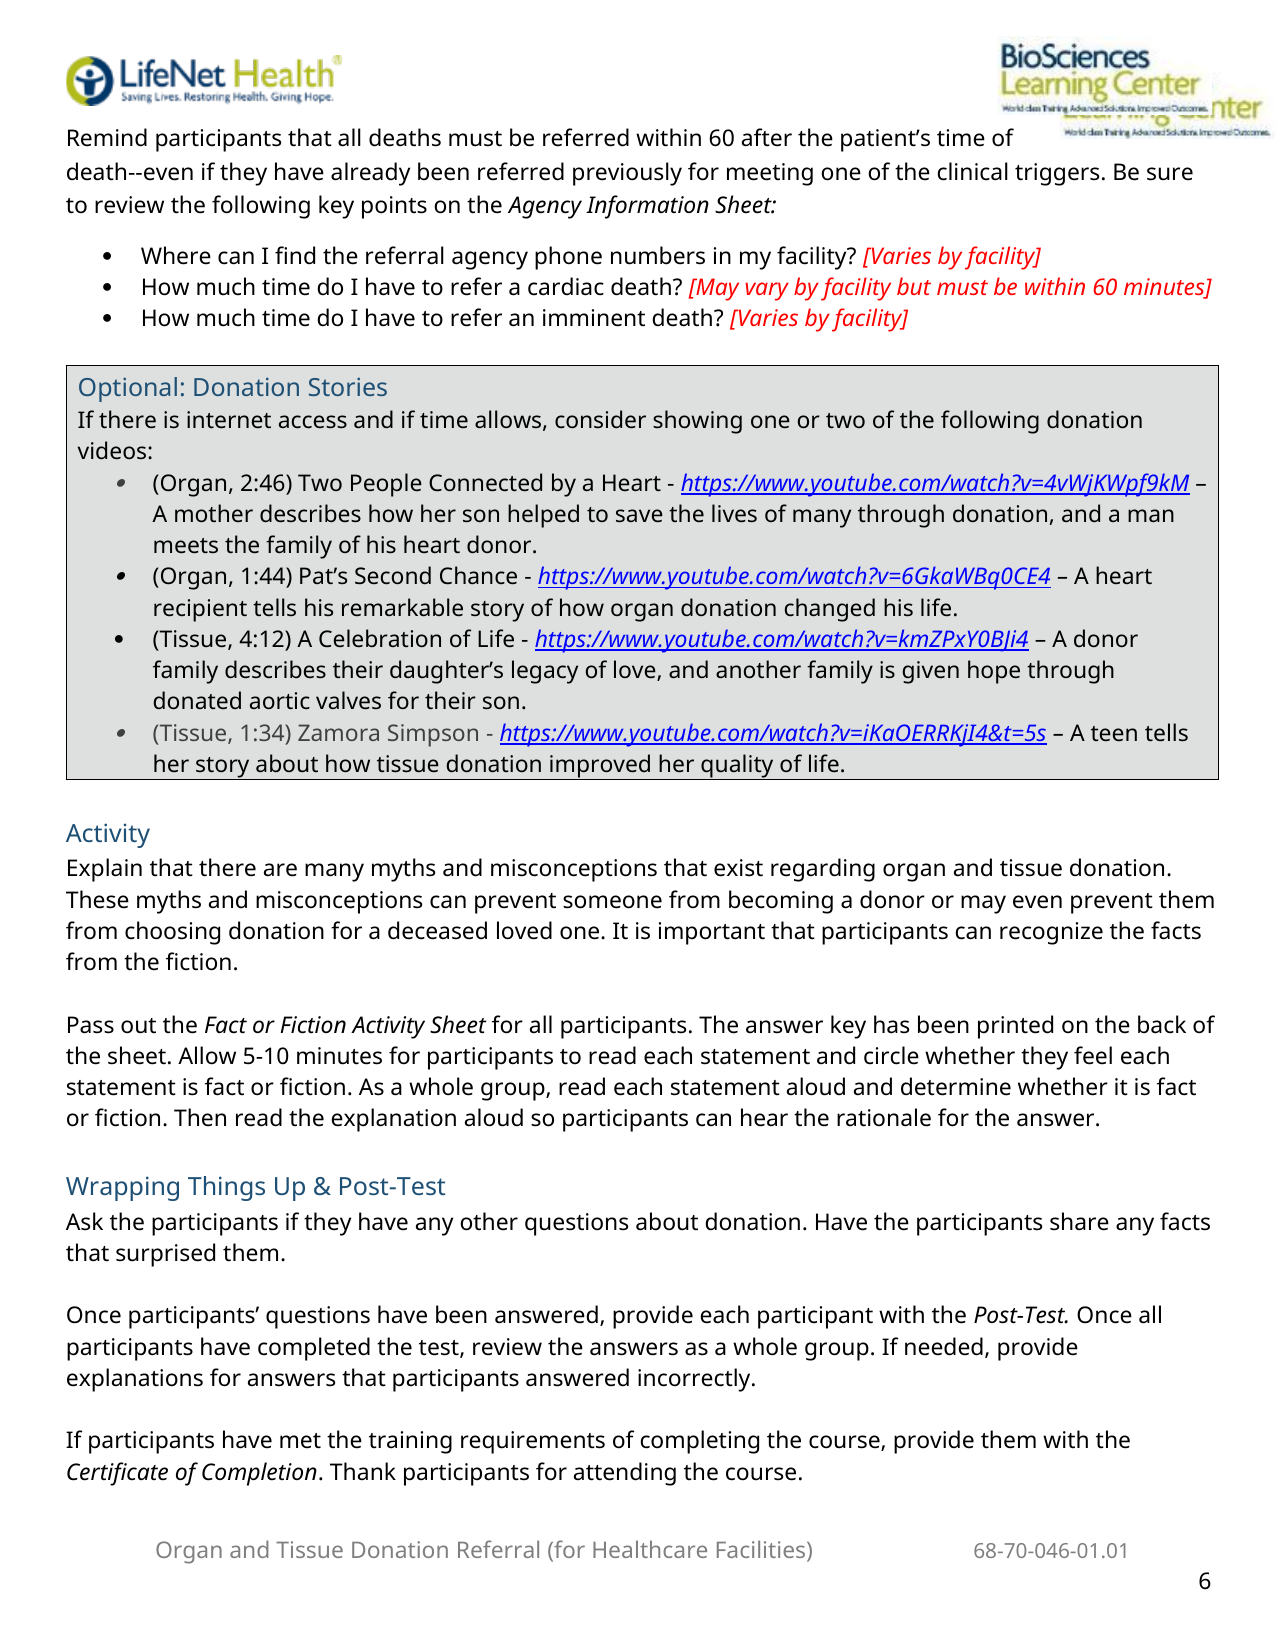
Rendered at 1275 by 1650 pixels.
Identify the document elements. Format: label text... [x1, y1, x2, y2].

picture [997, 36, 1275, 139]
text Pass out the Fact or Fiction Activity Sheet for all participants. The answer key has been printed on the back of the sheet. Allow 5-10 minutes for participants to read each statement and circle whether they feel each statement is fact or fiction. As a whole group, read each statement aloud and determine whether it is fact or fiction. Then read the explanation aloud so participants can hear the rationale for the answer. [66, 1008, 1219, 1133]
picture [66, 55, 343, 106]
text Remind participants that all deaths must be referred within 60 after the patient’s time of death--even if they have already been referred previously for meeting one of the clinical triggers. Be sure to review the following key points on the Agency Information Sheet: [66, 122, 1219, 221]
list How much time do I have to refer an imminent death? [Varies by facility] [103, 302, 1219, 365]
text Explain that there are many myths and misconceptions that exist regarding organ and tissue donation. These myths and misconceptions can prevent someone from becoming a donor or may even prevent them from choosing donation for a deceased loved one. It is important that participants can recognize the facts from the fiction. [66, 852, 1219, 977]
text If participants have met the training requirements of completing the course, provide them with the Certificate of Completion. Thank participants for attending the course. [66, 1424, 1219, 1487]
subtitle Activity [66, 816, 1219, 849]
subtitle Wrapping Things Up & Post-Test [66, 1169, 1219, 1203]
text Ask the participants if they have any other questions about donation. Have the participants share any facts that surprised them. [66, 1206, 1219, 1268]
text Once participants’ questions have been answered, provide each participant with the Post-Test. Once all participants have completed the test, review the answers as a whole group. If needed, provide explanations for answers that participants answered incorrectly. [66, 1299, 1219, 1393]
list Where can I find the referral agency phone numbers in my facility? [Varies by facility] [103, 240, 1219, 271]
list How much time do I have to refer a cardiac death? [May vary by facility but must be within 60 minutes] [103, 271, 1219, 302]
table_header Optional: Donation Stories If there is internet access and if time allows, consider showing one or two of the following donation videos: (Organ, 2:46) Two People Connected by a Heart - https://www.youtube.com/watch?v=4vWjKWpf9kM – A mother describes how her son helped to save the lives of many through donation, and a man meets the family of his heart donor. (Organ, 1:44) Pat’s Second Chance - https://www.youtube.com/watch?v=6GkaWBq0CE4 – A heart recipient tells his remarkable story of how organ donation changed his life. (Tissue, 4:12) A Celebration of Life - https://www.youtube.com/watch?v=kmZPxY0BJi4 – A donor family describes their daughter’s legacy of love, and another family is given hope through donated aortic valves for their son. (Tissue, 1:34) Zamora Simpson - https://www.youtube.com/watch?v=iKaOERRKjI4&t=5s – A teen tells her story about how tissue donation improved her quality of life. [67, 366, 1218, 779]
